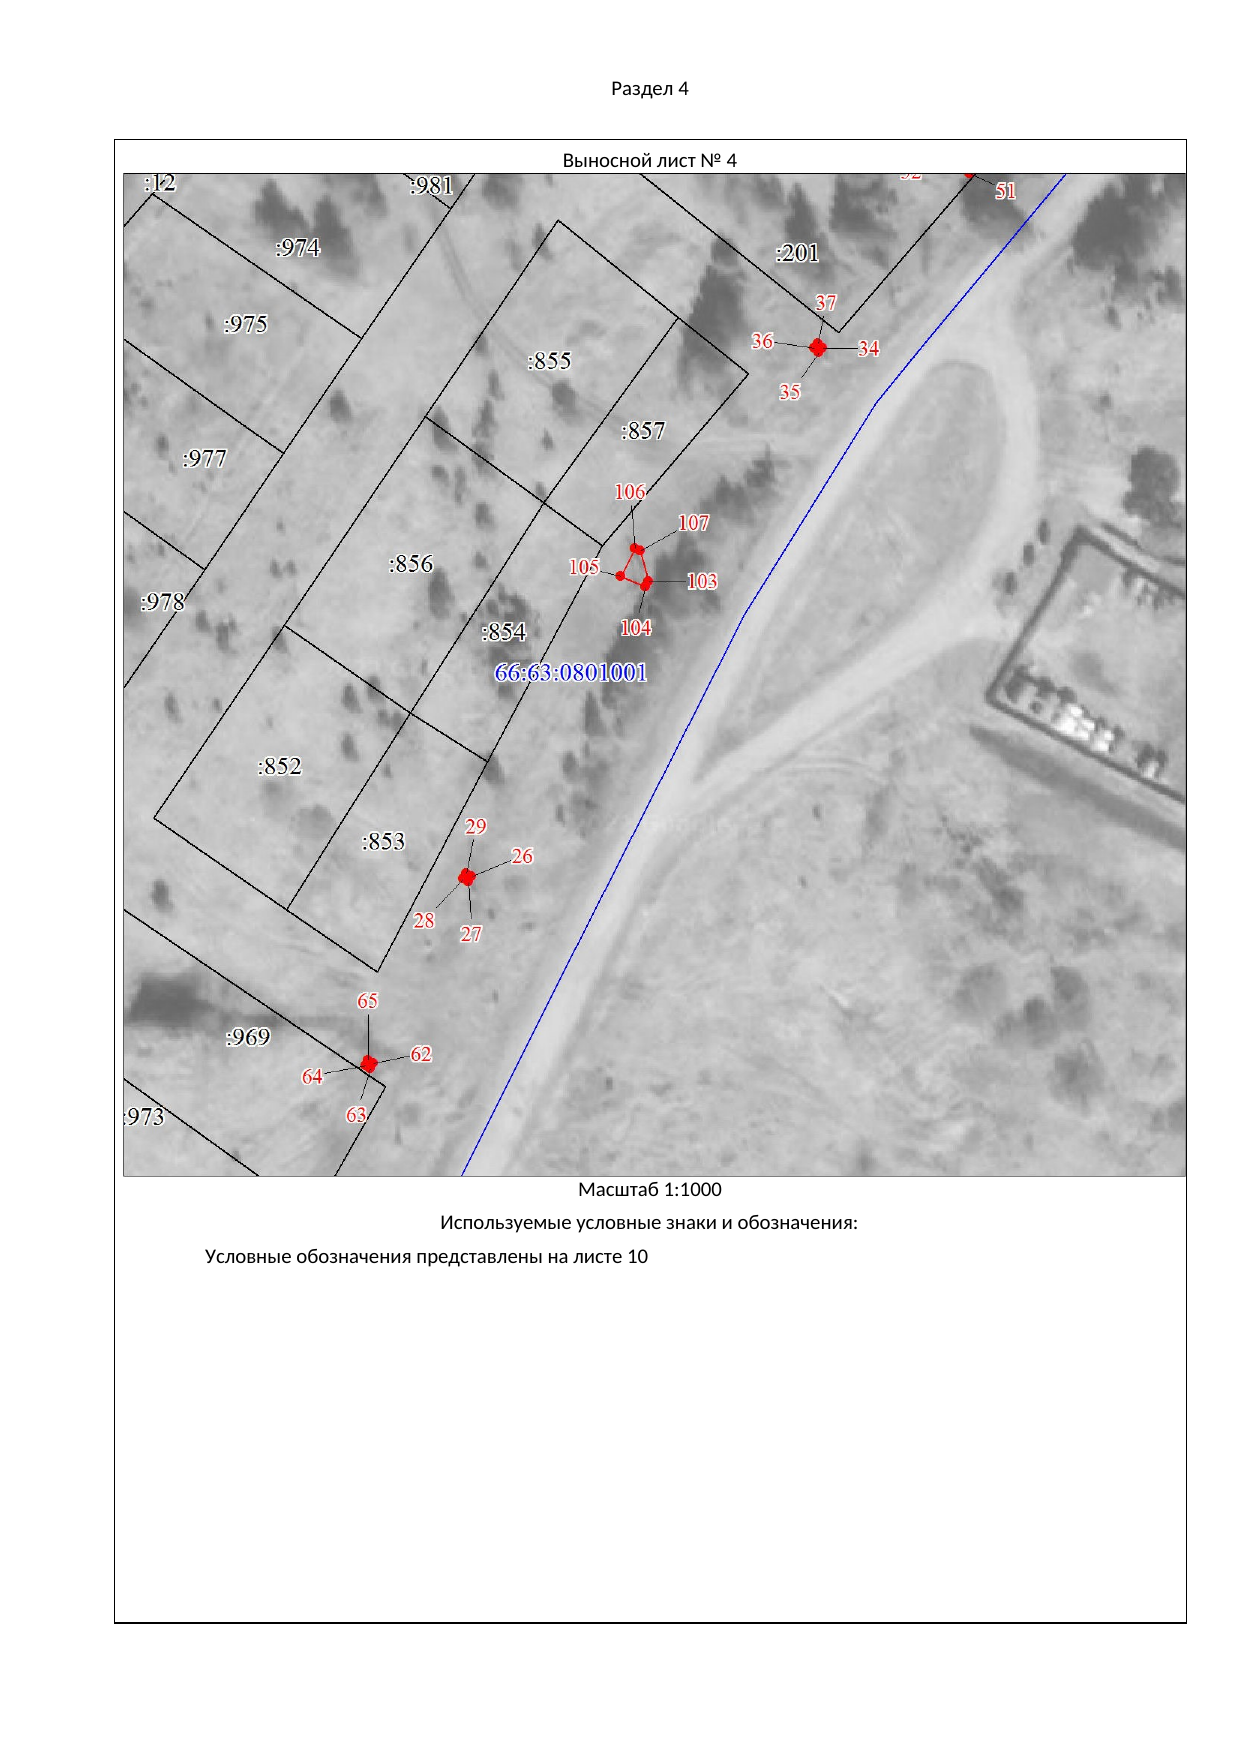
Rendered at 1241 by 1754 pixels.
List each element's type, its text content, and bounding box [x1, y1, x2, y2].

picture [123, 172, 1186, 1177]
table_header Выносной лист № 4 Масштаб 1:1000 Используемые условные знаки и обозначения: Условные обозначения представлены на листе 10 [115, 140, 1186, 1622]
